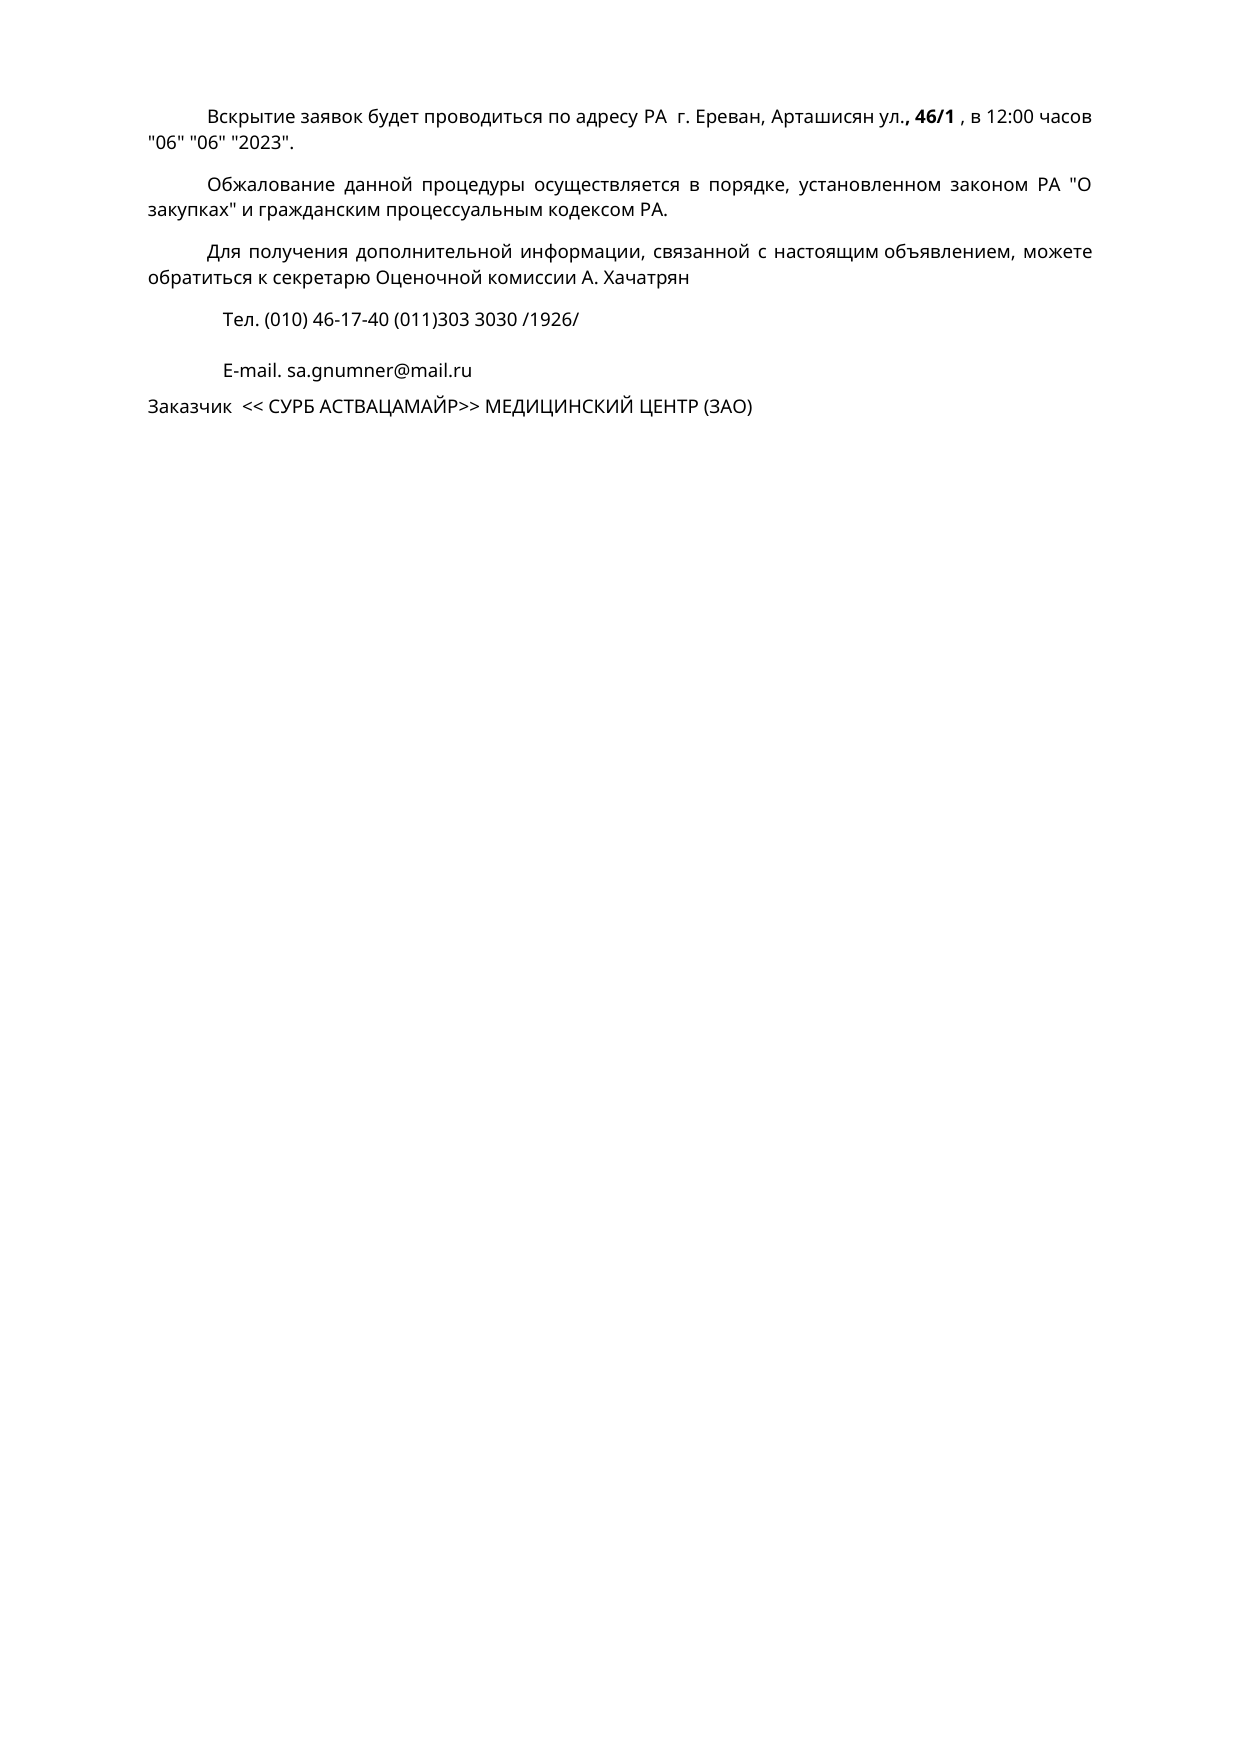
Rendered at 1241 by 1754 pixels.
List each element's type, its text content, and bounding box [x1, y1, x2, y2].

text Тел. (010) 46-17-40 (011)303 3030 /1926/ [148, 307, 1092, 332]
text Обжалование данной процедуры осуществляется в порядке, установленном законом РА "О закупках" и гражданским процессуальным кодексом РА. [148, 171, 1092, 222]
subtitle Заказчик << СУРБ АСТВАЦАМАЙР>> МЕДИЦИНСКИЙ ЦЕНТР (ЗАО) [148, 383, 1092, 419]
text Вскрытие заявок будет проводиться по адресу РА г. Ереван, Арташисян ул., 46/1 , в 12:00 часов "06" "06" "2023". [148, 103, 1092, 154]
text E-mail. sa.gnumner@mail.ru [148, 358, 1092, 383]
text Для получения дополнительной информации, связанной с настоящим объявлением, можете обратиться к секретарю Оценочной комиссии А. Хачатрян [148, 239, 1092, 290]
